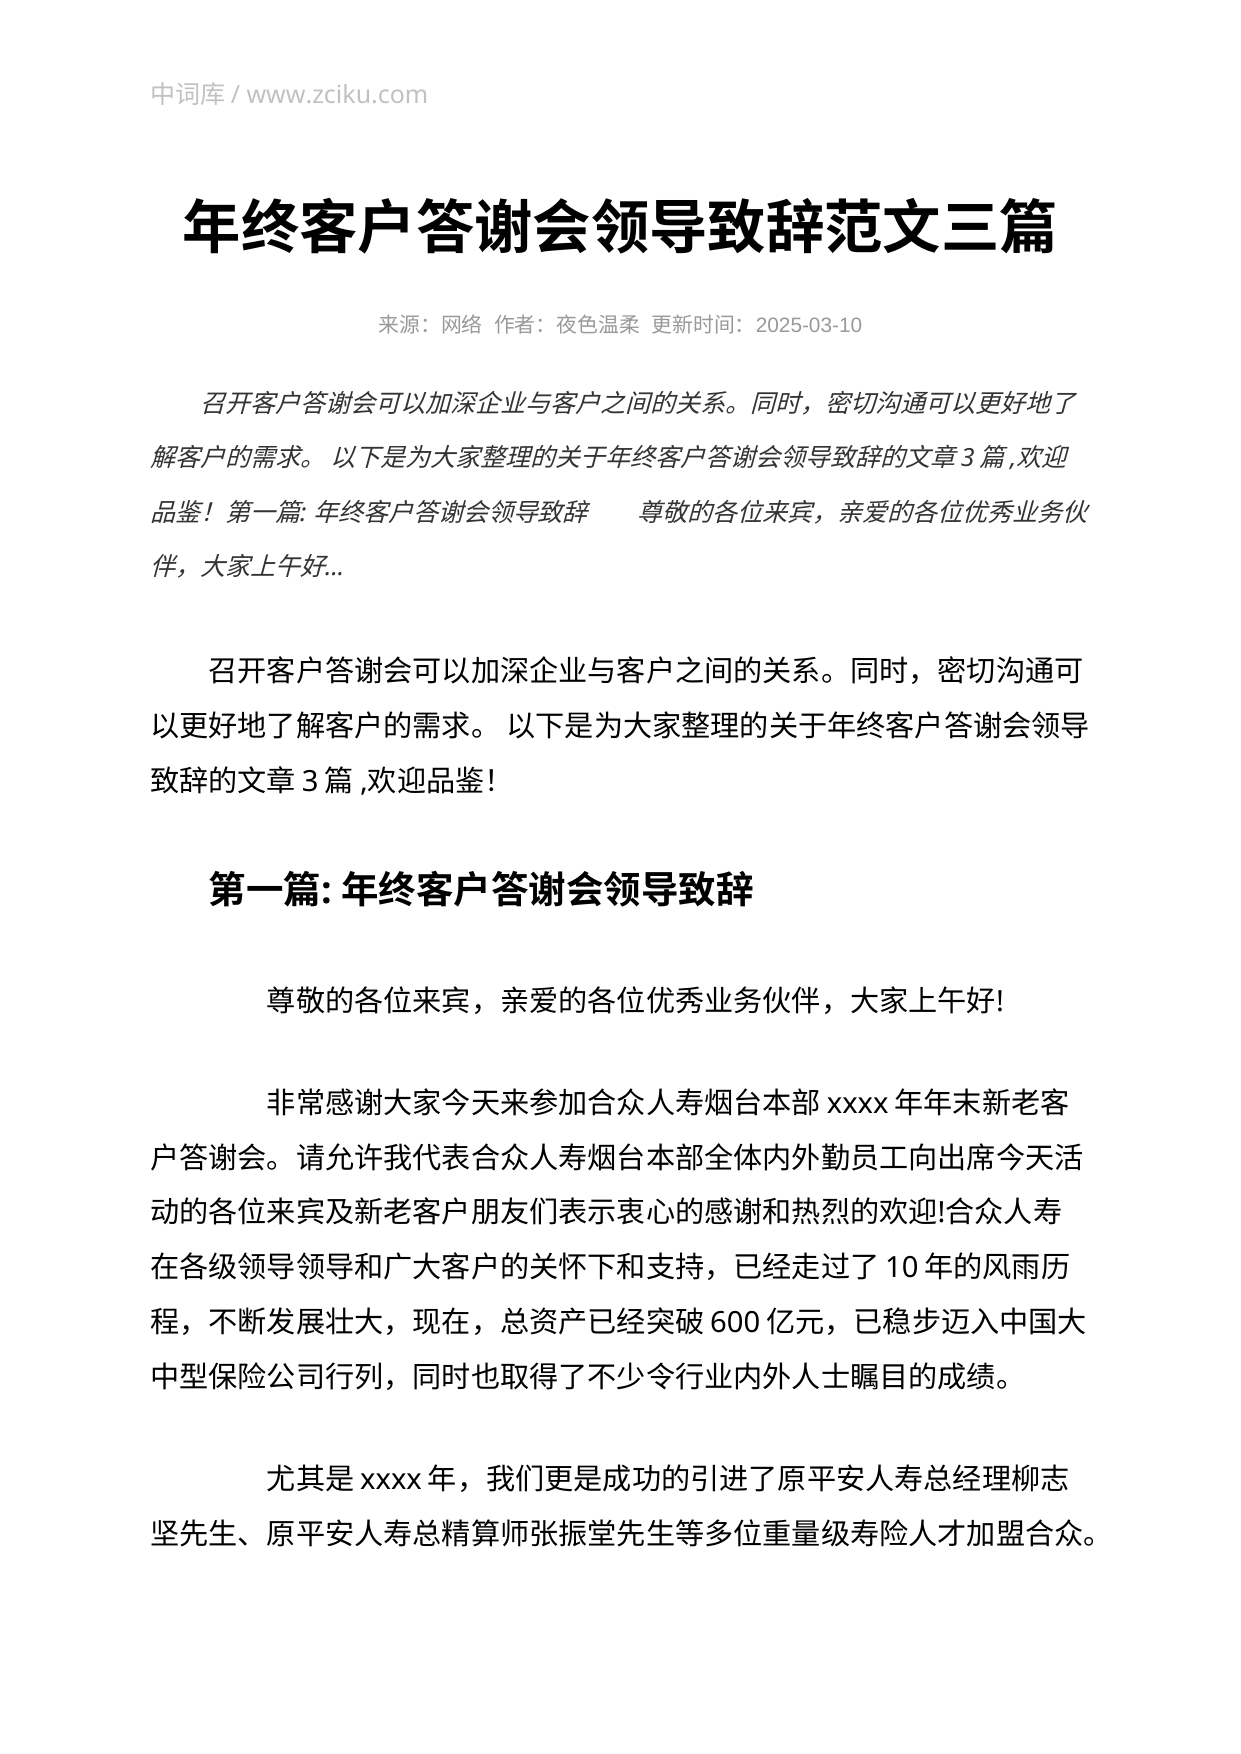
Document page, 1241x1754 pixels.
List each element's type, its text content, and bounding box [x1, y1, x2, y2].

text 召开客户答谢会可以加深企业与客户之间的关系。同时，密切沟通可以更好地了解客户的需求。 以下是为大家整理的关于年终客户答谢会领导致辞的文章3篇 ,欢迎品鉴！ [150, 648, 1090, 800]
text 来源：网络 作者：夜色温柔 更新时间：2025-03-10 [150, 313, 1090, 337]
text 第一篇: 年终客户答谢会领导致辞 [150, 859, 1090, 914]
text 非常感谢大家今天来参加合众人寿烟台本部xxxx年年末新老客户答谢会。请允许我代表合众人寿烟台本部全体内外勤员工向出席今天活动的各位来宾及新老客户朋友们表示衷心的感谢和热烈的欢迎!合众人寿在各级领导领导和广大客户的关怀下和支持，已经走过了10年的风雨历程，不断发展壮大，现在，总资产已经突破600亿元，已稳步迈入中国大中型保险公司行列，同时也取得了不少令行业内外人士瞩目的成绩。 [150, 1079, 1090, 1396]
text 尊敬的各位来宾，亲爱的各位优秀业务伙伴，大家上午好! [150, 977, 1090, 1019]
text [150, 1456, 1090, 1553]
text 召开客户答谢会可以加深企业与客户之间的关系。同时，密切沟通可以更好地了解客户的需求。 以下是为大家整理的关于年终客户答谢会领导致辞的文章3篇 ,欢迎品鉴！第一篇: 年终客户答谢会领导致辞 尊敬的各位来宾，亲爱的各位优秀业务伙伴，大家上午好... [150, 383, 1090, 583]
subtitle 年终客户答谢会领导致辞范文三篇 [150, 181, 1090, 266]
